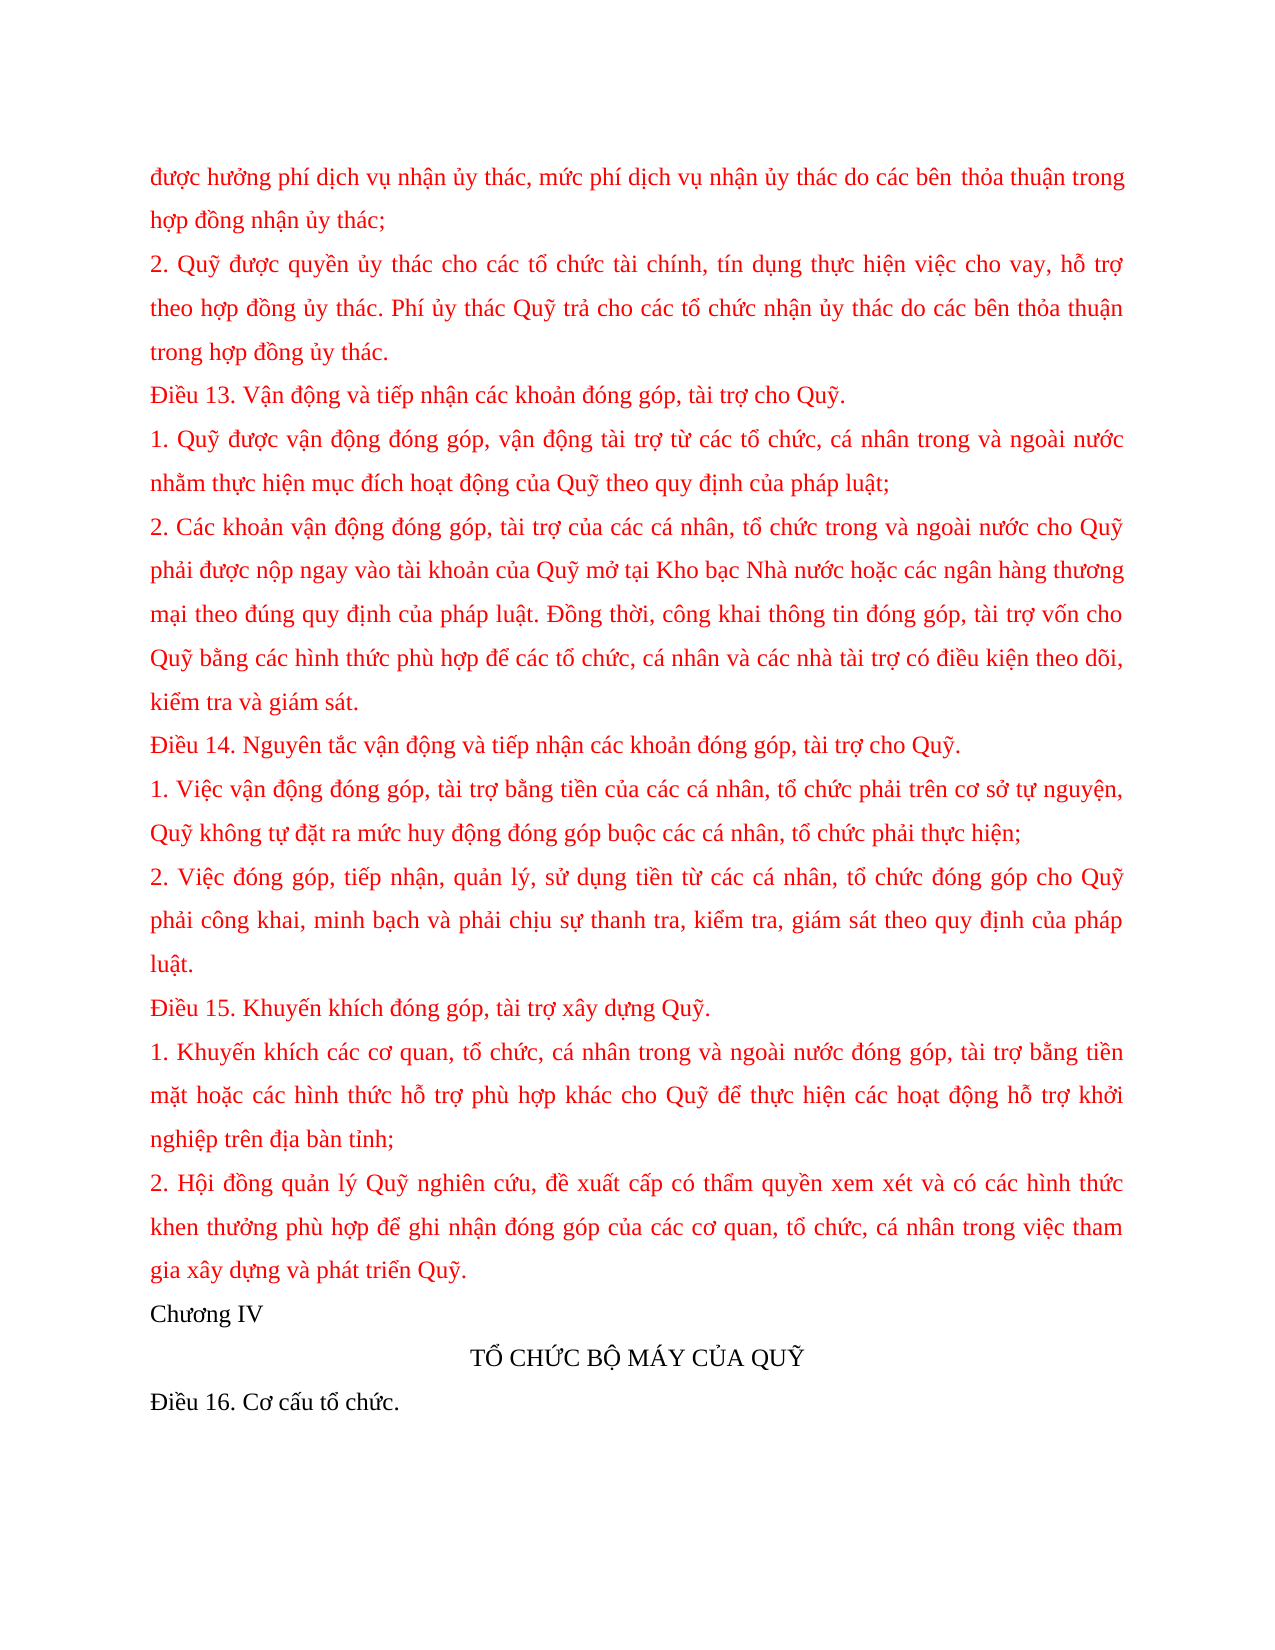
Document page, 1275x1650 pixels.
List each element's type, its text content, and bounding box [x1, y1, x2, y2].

text Chương IV [150, 1287, 1125, 1331]
text 1. Khuyến khích các cơ quan, tổ chức, cá nhân trong và ngoài nước đóng góp, tài trợ bằng tiền mặt hoặc các hình thức hỗ trợ phù hợp khác cho Quỹ để thực hiện các hoạt động hỗ trợ khởi nghiệp trên địa bàn tỉnh; [150, 1025, 1125, 1156]
text TỔ CHỨC BỘ MÁY CỦA QUỸ [150, 1331, 1125, 1375]
text Điều 15. Khuyến khích đóng góp, tài trợ xây dựng Quỹ. [150, 981, 1125, 1025]
text Điều 14. Nguyên tắc vận động và tiếp nhận các khoản đóng góp, tài trợ cho Quỹ. [150, 719, 1125, 762]
text Điều 16. Cơ cấu tổ chức. [150, 1375, 1125, 1419]
text 2. Các khoản vận động đóng góp, tài trợ của các cá nhân, tổ chức trong và ngoài nước cho Quỹ phải được nộp ngay vào tài khoản của Quỹ mở tại Kho bạc Nhà nước hoặc các ngân hàng thương mại theo đúng quy định của pháp luật. Đồng thời, công khai thông tin đóng góp, tài trợ vốn cho Quỹ bằng các hình thức phù hợp để các tổ chức, cá nhân và các nhà tài trợ có điều kiện theo dõi, kiểm tra và giám sát. [150, 500, 1125, 719]
text 1. Quỹ được vận động đóng góp, vận động tài trợ từ các tổ chức, cá nhân trong và ngoài nước nhằm thực hiện mục đích hoạt động của Quỹ theo quy định của pháp luật; [150, 412, 1125, 500]
text 2. Hội đồng quản lý Quỹ nghiên cứu, đề xuất cấp có thẩm quyền xem xét và có các hình thức khen thưởng phù hợp để ghi nhận đóng góp của các cơ quan, tổ chức, cá nhân trong việc tham gia xây dựng và phát triển Quỹ. [150, 1156, 1125, 1287]
text 1. Việc vận động đóng góp, tài trợ bằng tiền của các cá nhân, tổ chức phải trên cơ sở tự nguyện, Quỹ không tự đặt ra mức huy động đóng góp buộc các cá nhân, tổ chức phải thực hiện; [150, 762, 1125, 850]
text 2. Việc đóng góp, tiếp nhận, quản lý, sử dụng tiền từ các cá nhân, tổ chức đóng góp cho Quỹ phải công khai, minh bạch và phải chịu sự thanh tra, kiểm tra, giám sát theo quy định của pháp luật. [150, 850, 1125, 981]
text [150, 150, 1125, 237]
text Điều 13. Vận động và tiếp nhận các khoản đóng góp, tài trợ cho Quỹ. [150, 369, 1125, 412]
text 2. Quỹ được quyền ủy thác cho các tổ chức tài chính, tín dụng thực hiện việc cho vay, hỗ trợ theo hợp đồng ủy thác. Phí ủy thác Quỹ trả cho các tổ chức nhận ủy thác do các bên thỏa thuận trong hợp đồng ủy thác. [150, 237, 1125, 369]
